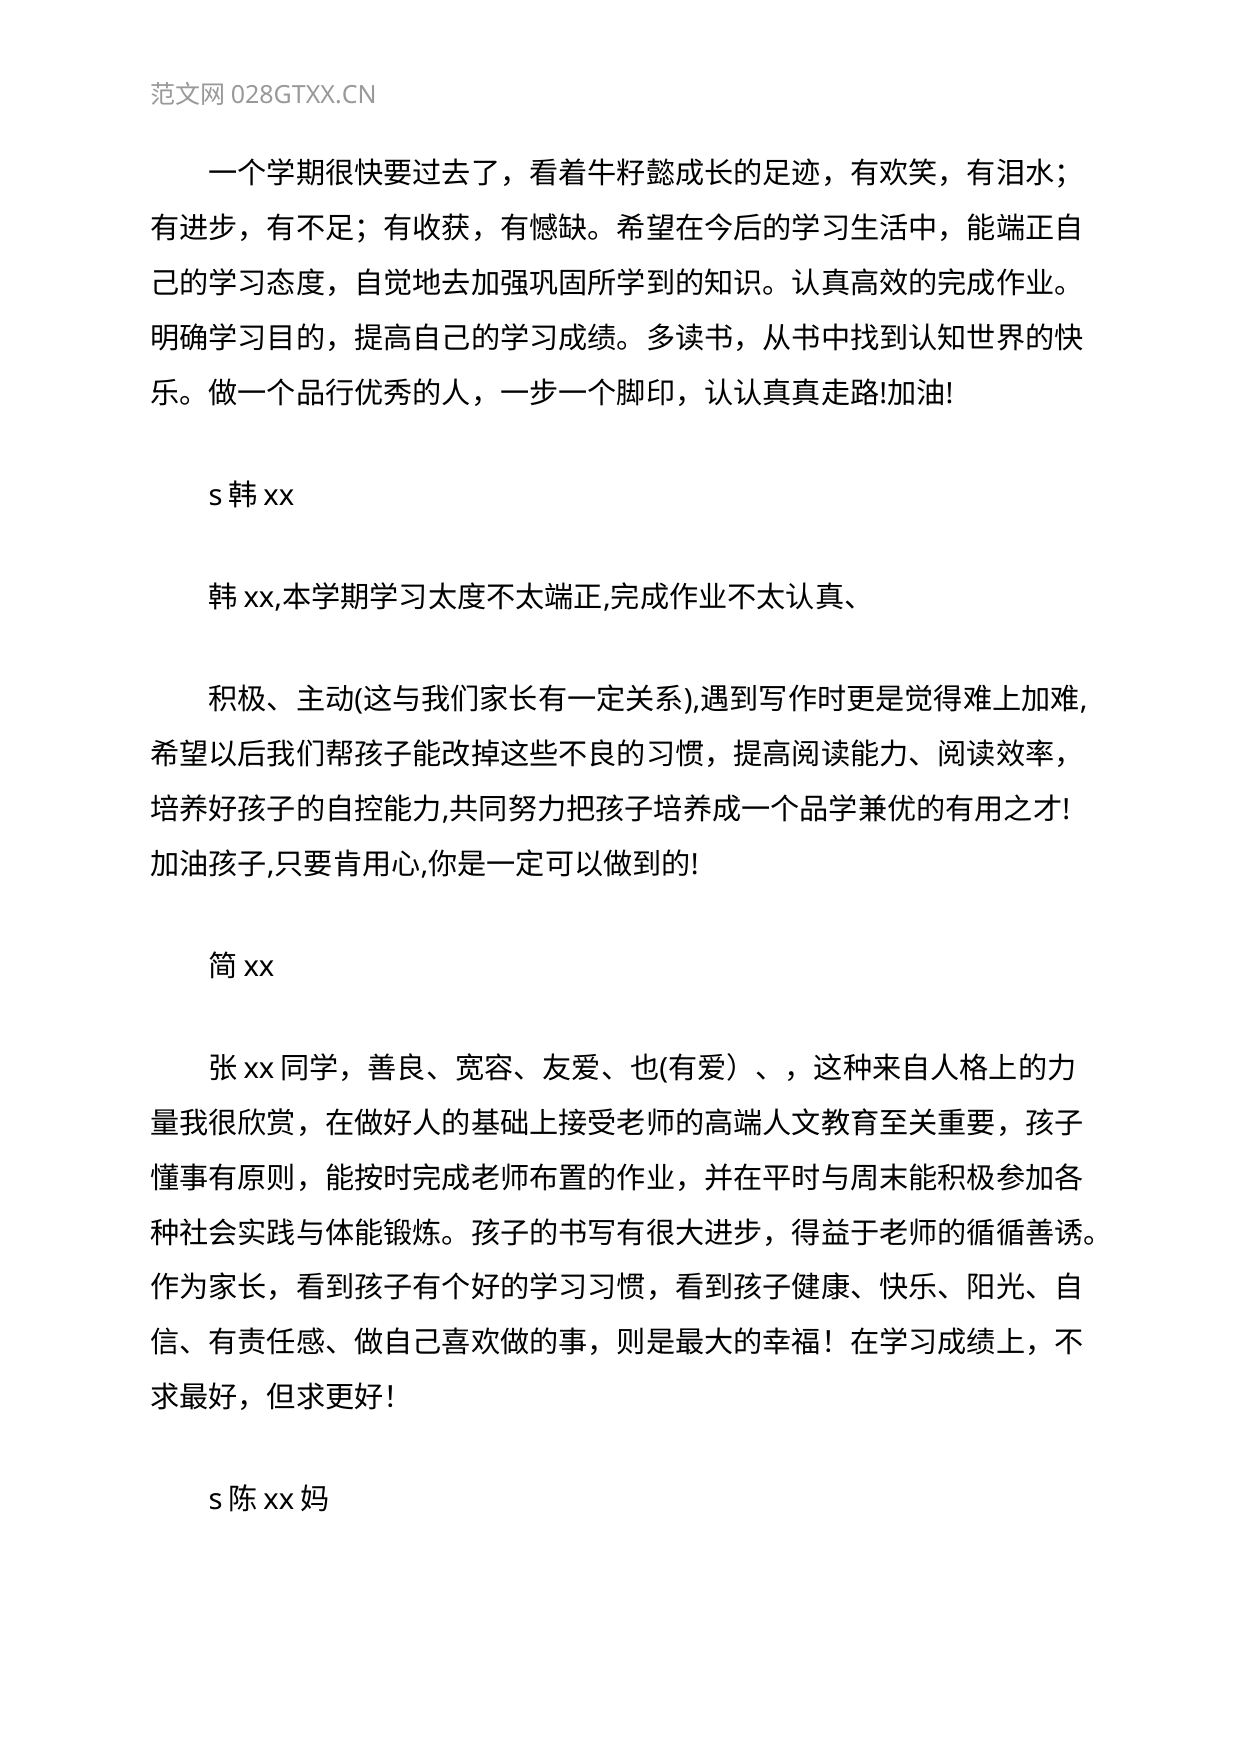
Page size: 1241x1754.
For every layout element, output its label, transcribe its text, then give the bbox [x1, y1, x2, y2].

text s韩xx [150, 472, 1090, 514]
text s陈xx妈 [150, 1476, 1090, 1518]
text 简xx [150, 942, 1090, 985]
text 韩xx,本学期学习太度不太端正,完成作业不太认真、 [150, 573, 1090, 616]
text 张xx同学，善良、宽容、友爱、也(有爱）、，这种来自人格上的力量我很欣赏，在做好人的基础上接受老师的高端人文教育至关重要，孩子懂事有原则，能按时完成老师布置的作业，并在平时与周末能积极参加各种社会实践与体能锻炼。孩子的书写有很大进步，得益于老师的循循善诱。作为家长，看到孩子有个好的学习习惯，看到孩子健康、快乐、阳光、自信、有责任感、做自己喜欢做的事，则是最大的幸福！在学习成绩上，不求最好，但求更好！ [150, 1044, 1090, 1416]
text 一个学期很快要过去了，看着牛籽懿成长的足迹，有欢笑，有泪水；有进步，有不足；有收获，有憾缺。希望在今后的学习生活中，能端正自己的学习态度，自觉地去加强巩固所学到的知识。认真高效的完成作业。明确学习目的，提高自己的学习成绩。多读书，从书中找到认知世界的快乐。做一个品行优秀的人，一步一个脚印，认认真真走路!加油! [150, 150, 1090, 412]
text 积极、主动(这与我们家长有一定关系),遇到写作时更是觉得难上加难,希望以后我们帮孩子能改掉这些不良的习惯，提高阅读能力、阅读效率，培养好孩子的自控能力,共同努力把孩子培养成一个品学兼优的有用之才!加油孩子,只要肯用心,你是一定可以做到的! [150, 676, 1090, 883]
